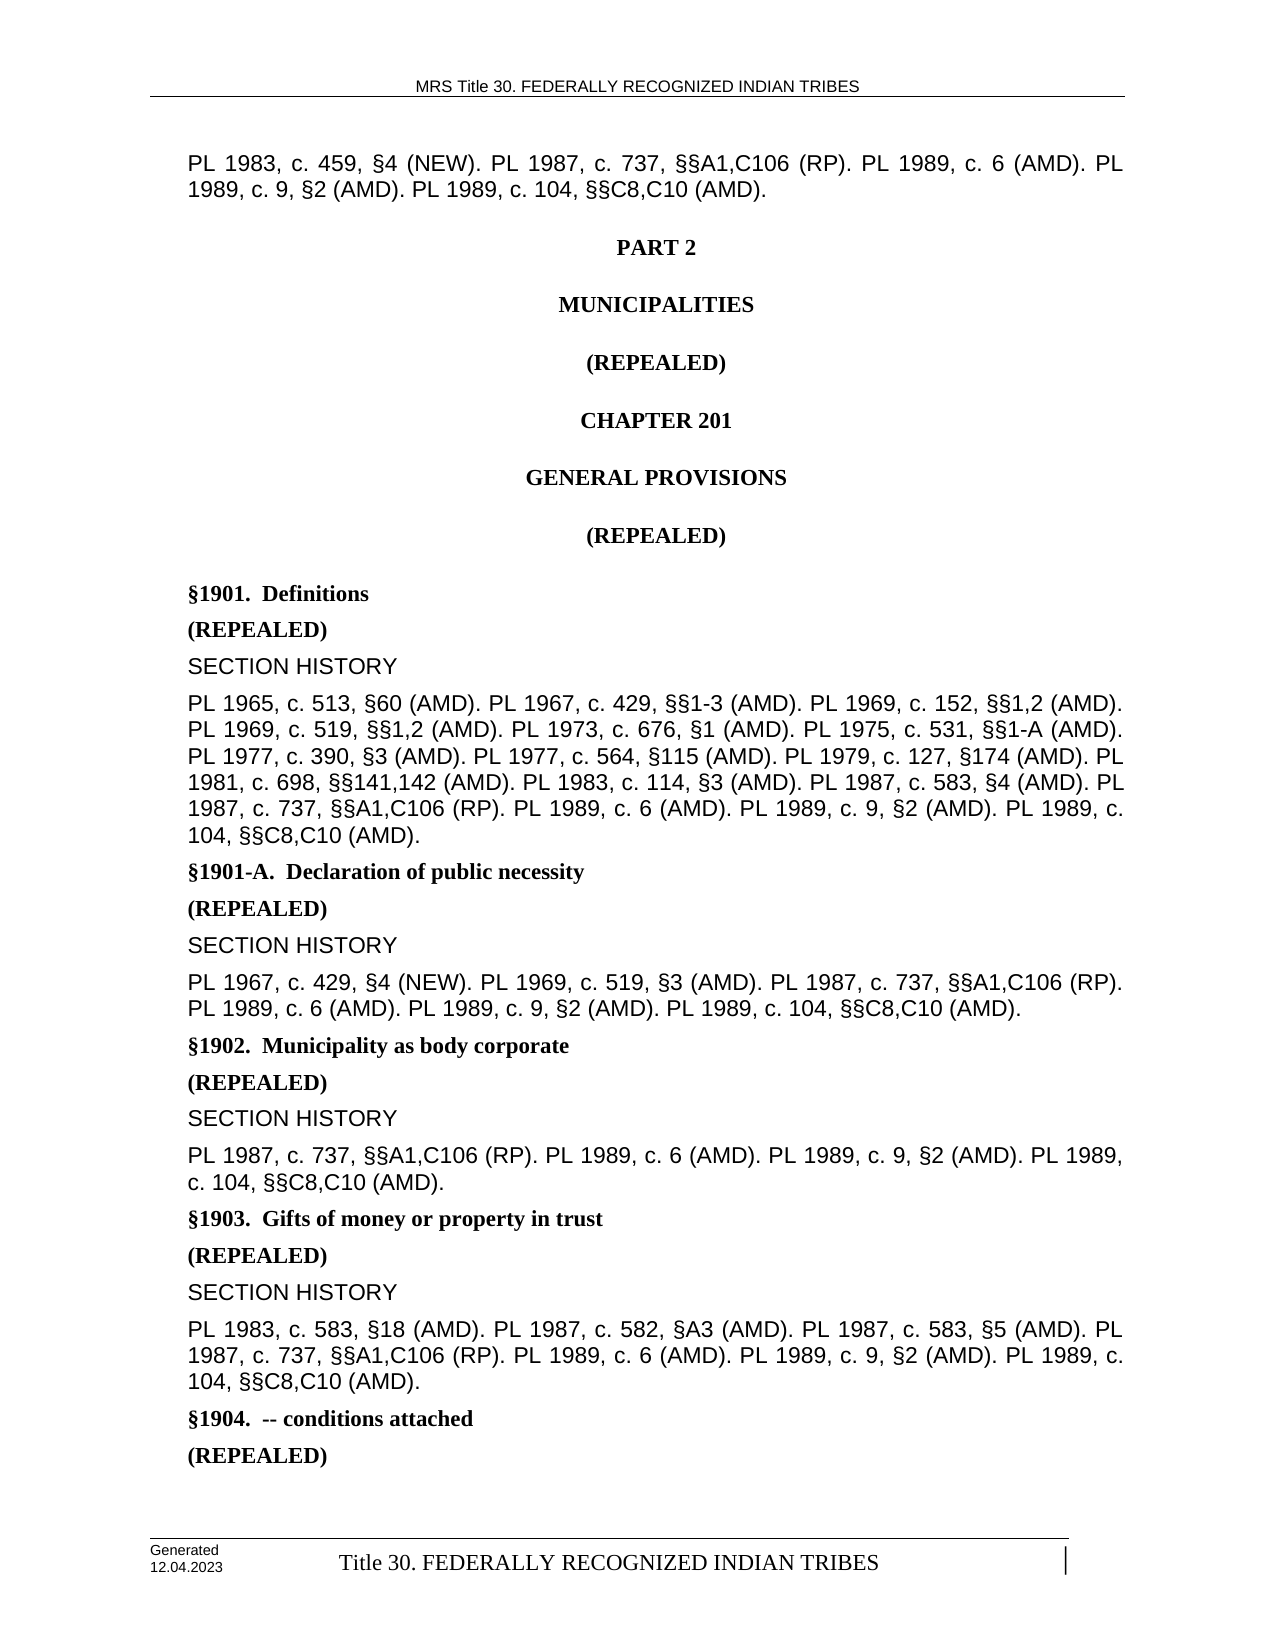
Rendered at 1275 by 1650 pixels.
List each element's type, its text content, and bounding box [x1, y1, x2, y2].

text (REPEALED) [187, 349, 1125, 376]
text (REPEALED) [187, 1442, 1125, 1468]
text PL 1965, c. 513, §60 (AMD). PL 1967, c. 429, §§1-3 (AMD). PL 1969, c. 152, §§1,2 (AMD). PL 1969, c. 519, §§1,2 (AMD). PL 1973, c. 676, §1 (AMD). PL 1975, c. 531, §§1-A (AMD). PL 1977, c. 390, §3 (AMD). PL 1977, c. 564, §115 (AMD). PL 1979, c. 127, §174 (AMD). PL 1981, c. 698, §§141,142 (AMD). PL 1983, c. 114, §3 (AMD). PL 1987, c. 583, §4 (AMD). PL 1987, c. 737, §§A1,C106 (RP). PL 1989, c. 6 (AMD). PL 1989, c. 9, §2 (AMD). PL 1989, c. 104, §§C8,C10 (AMD). [187, 690, 1125, 848]
text SECTION HISTORY [187, 932, 1125, 958]
text (REPEALED) [187, 1242, 1125, 1268]
text PL 1987, c. 737, §§A1,C106 (RP). PL 1989, c. 6 (AMD). PL 1989, c. 9, §2 (AMD). PL 1989, c. 104, §§C8,C10 (AMD). [187, 1142, 1125, 1195]
text (REPEALED) [187, 1069, 1125, 1095]
text MUNICIPALITIES [187, 292, 1125, 318]
text (REPEALED) [187, 522, 1125, 548]
text GENERAL PROVISIONS [187, 464, 1125, 491]
text (REPEALED) [187, 895, 1125, 922]
text CHAPTER 201 [187, 407, 1125, 433]
text §1901-A. Declaration of public necessity [187, 858, 1125, 885]
text SECTION HISTORY [187, 653, 1125, 679]
text PART 2 [187, 234, 1125, 260]
text §1902. Municipality as body corporate [187, 1032, 1125, 1058]
text SECTION HISTORY [187, 1279, 1125, 1305]
text PL 1967, c. 429, §4 (NEW). PL 1969, c. 519, §3 (AMD). PL 1987, c. 737, §§A1,C106 (RP). PL 1989, c. 6 (AMD). PL 1989, c. 9, §2 (AMD). PL 1989, c. 104, §§C8,C10 (AMD). [187, 969, 1125, 1021]
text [187, 150, 1125, 203]
text §1901. Definitions [187, 579, 1125, 606]
text PL 1983, c. 583, §18 (AMD). PL 1987, c. 582, §A3 (AMD). PL 1987, c. 583, §5 (AMD). PL 1987, c. 737, §§A1,C106 (RP). PL 1989, c. 6 (AMD). PL 1989, c. 9, §2 (AMD). PL 1989, c. 104, §§C8,C10 (AMD). [187, 1316, 1125, 1395]
text SECTION HISTORY [187, 1105, 1125, 1132]
text (REPEALED) [187, 616, 1125, 643]
text §1903. Gifts of money or property in trust [187, 1205, 1125, 1232]
text §1904. -- conditions attached [187, 1405, 1125, 1431]
